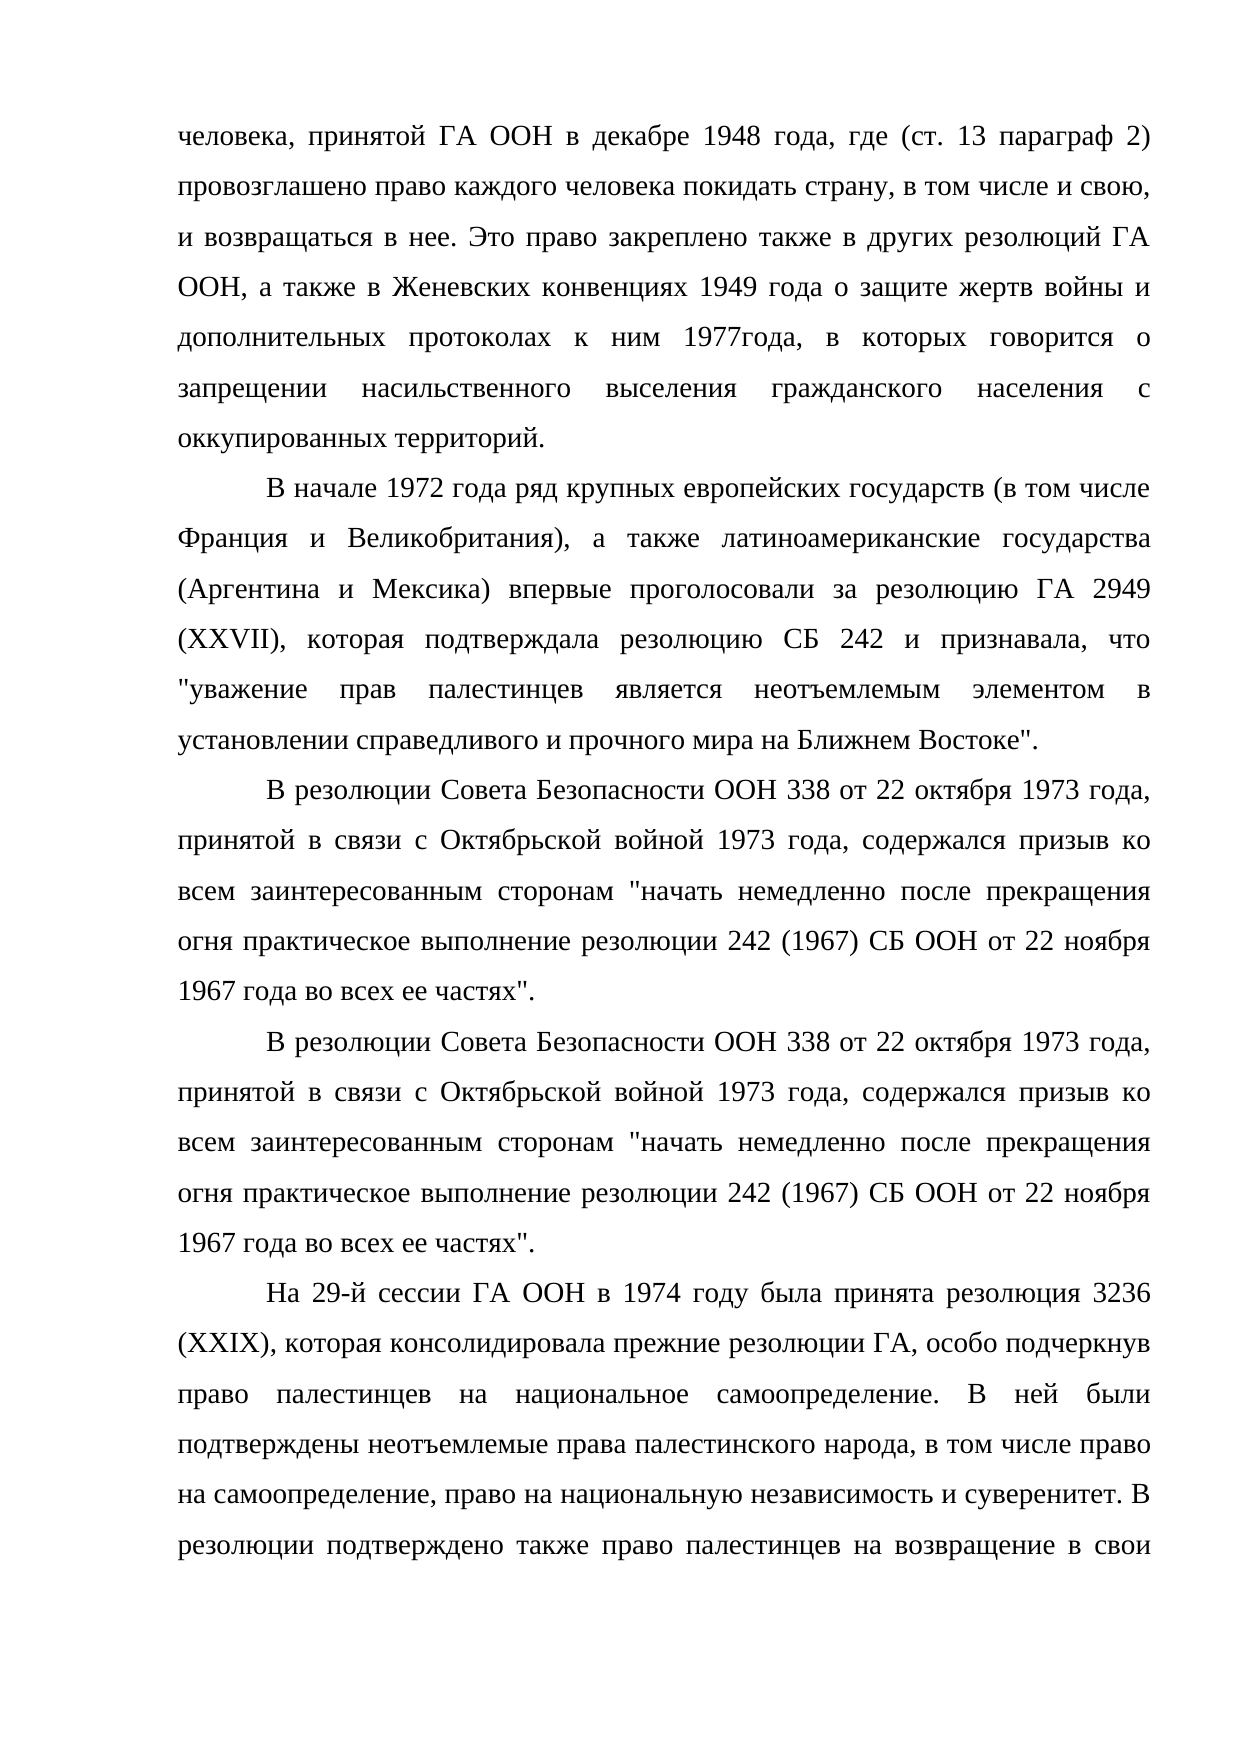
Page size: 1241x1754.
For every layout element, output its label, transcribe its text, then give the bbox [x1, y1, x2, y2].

text В резолюции Совета Безопасности ООН 338 от 22 октября 1973 года, принятой в связи с Октябрьской войной 1973 года, содержался призыв ко всем заинтересованным сторонам "начать немедленно после прекращения огня практическое выполнение резолюции 242 (1967) СБ ООН от 22 ноября 1967 года во всех ее частях". [177, 772, 1152, 1007]
text В резолюции Совета Безопасности ООН 338 от 22 октября 1973 года, принятой в связи с Октябрьской войной 1973 года, содержался призыв ко всем заинтересованным сторонам "начать немедленно после прекращения огня практическое выполнение резолюции 242 (1967) СБ ООН от 22 ноября 1967 года во всех ее частях". [177, 1024, 1152, 1258]
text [177, 118, 1152, 453]
text В начале 1972 года ряд крупных европейских государств (в том числе Франция и Великобритания), а также латиноамериканские государства (Аргентина и Мексика) впервые проголосовали за резолюцию ГА 2949 (XXVII), которая подтверждала резолюцию СБ 242 и признавала, что "уважение прав палестинцев является неотъемлемым элементом в установлении справедливого и прочного мира на Ближнем Востоке". [177, 470, 1152, 755]
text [177, 1275, 1152, 1560]
